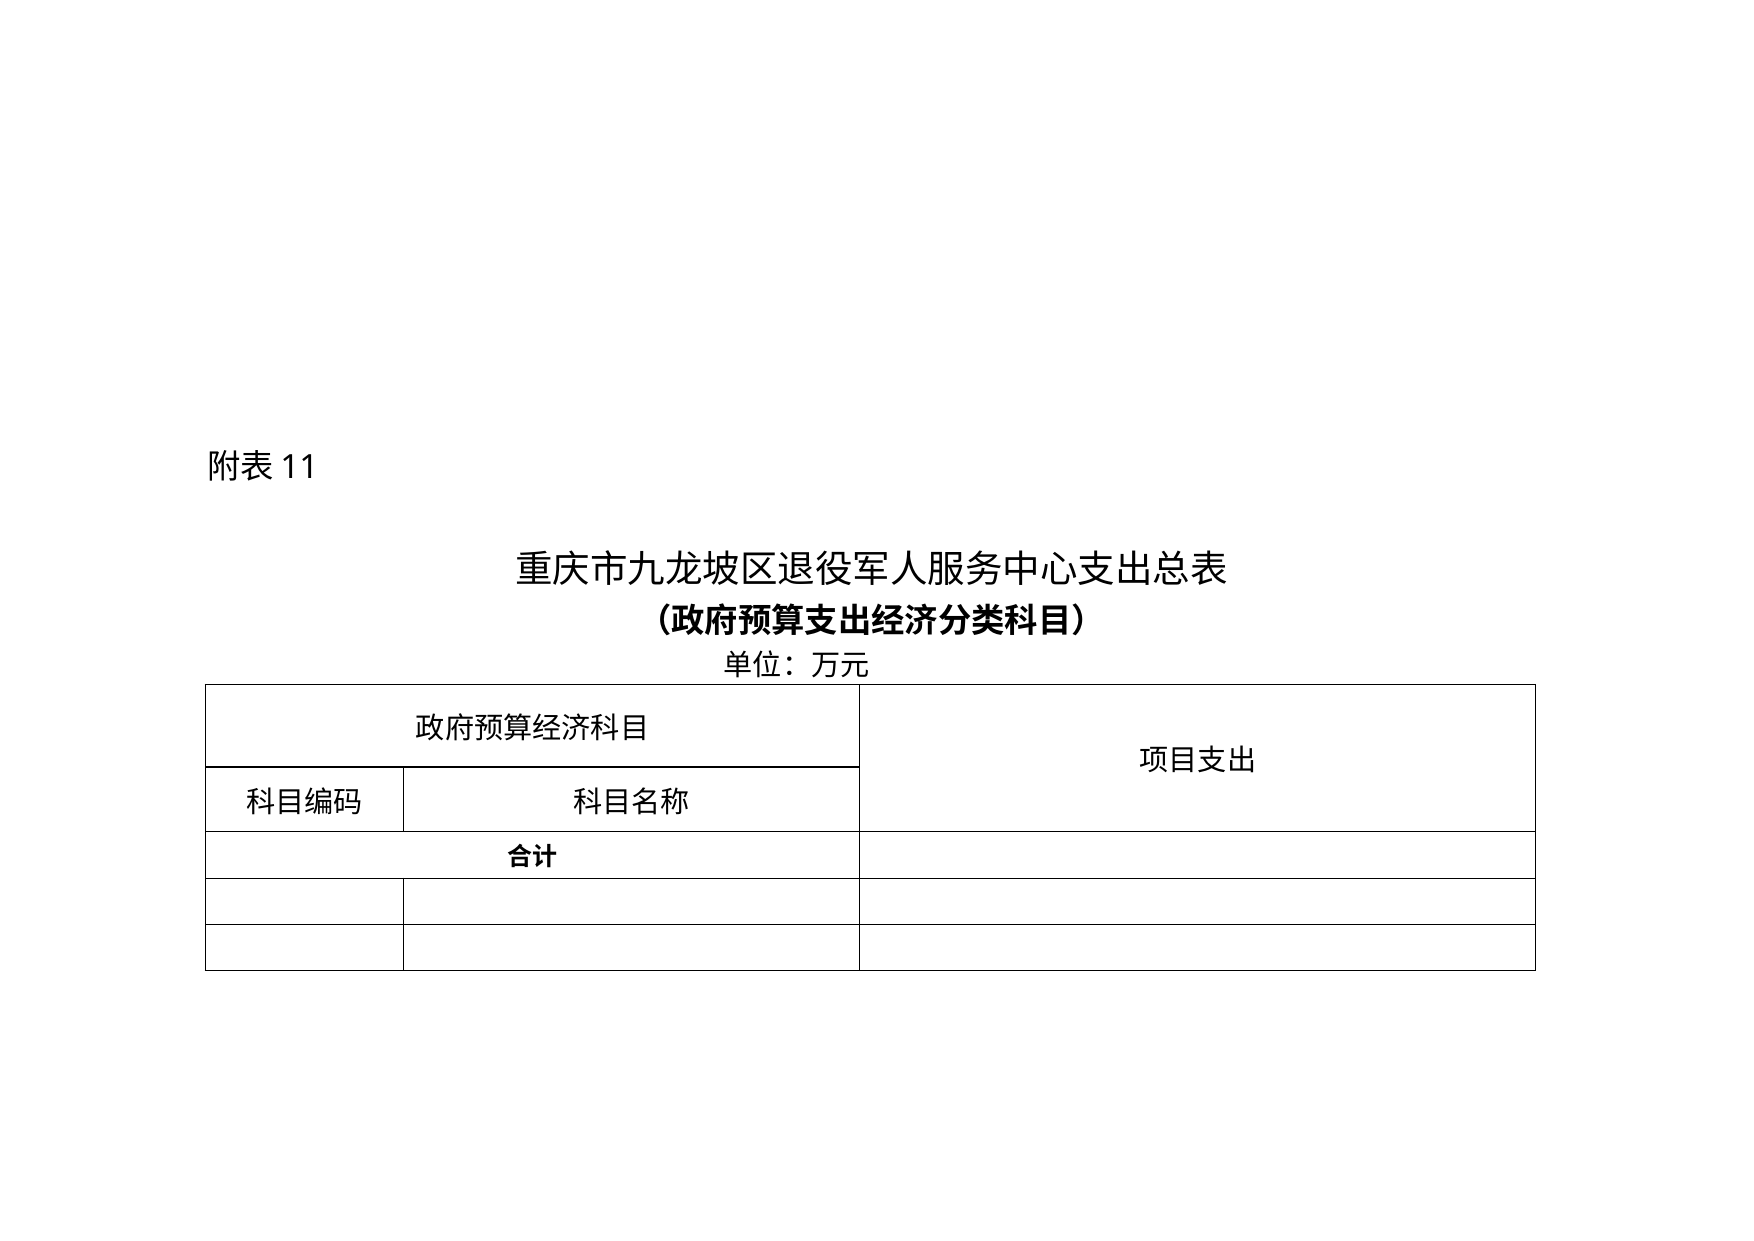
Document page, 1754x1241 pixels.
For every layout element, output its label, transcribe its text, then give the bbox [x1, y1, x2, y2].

table_cell [404, 925, 859, 970]
table_cell [860, 832, 1535, 878]
table_cell [860, 925, 1535, 970]
text 单位：万元 [207, 642, 1535, 684]
text （政府预算支出经济分类科目） [207, 593, 1535, 642]
table_cell [404, 879, 859, 924]
table_cell [206, 879, 403, 924]
table_header 政府预算经济科目 [206, 685, 859, 766]
table_cell 合计 [206, 832, 859, 878]
table_cell [206, 925, 403, 970]
text 附表11 [207, 439, 1535, 488]
table_header 项目支出 [860, 685, 1535, 831]
text 重庆市九龙坡区退役军人服务中心支出总表 [207, 539, 1535, 593]
table_cell 科目名称 [404, 768, 859, 831]
table_cell 科目编码 [206, 768, 403, 831]
table_cell [860, 879, 1535, 924]
